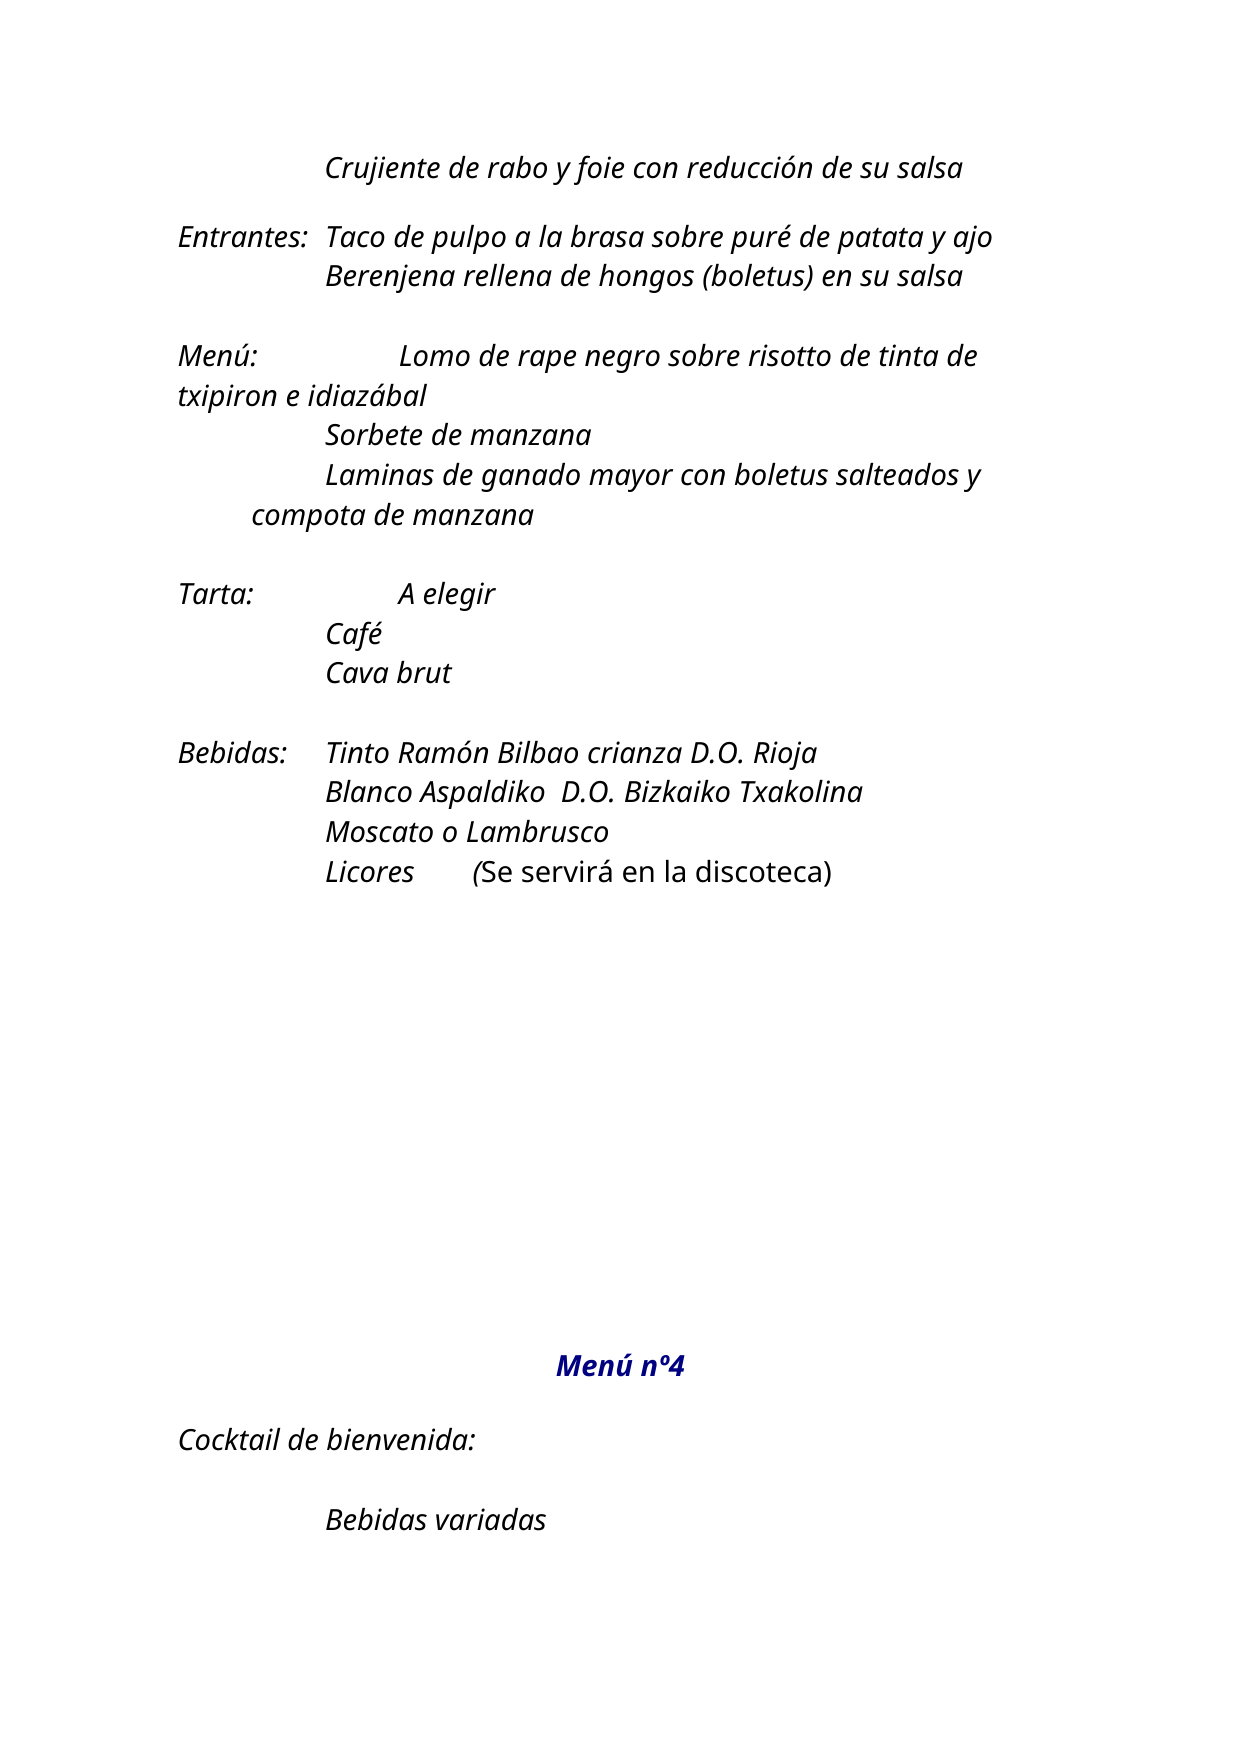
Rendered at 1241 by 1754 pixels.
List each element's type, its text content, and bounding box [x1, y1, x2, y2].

text Entrantes: Taco de pulpo a la brasa sobre puré de patata y ajo [177, 216, 1063, 256]
text Sorbete de manzana [177, 414, 1063, 454]
text Blanco Aspaldiko D.O. Bizkaiko Txakolina [177, 772, 1063, 811]
text Cava brut [251, 653, 1063, 692]
text Bebidas: Tinto Ramón Bilbao crianza D.O. Rioja [177, 732, 1063, 772]
text Tarta: A elegir [177, 573, 1063, 613]
text Cocktail de bienvenida: [177, 1419, 1063, 1459]
text Café [325, 613, 1063, 653]
text Menú: Lomo de rape negro sobre risotto de tinta de txipiron e idiazábal [177, 335, 1063, 414]
text Laminas de ganado mayor con boletus salteados y compota de manzana [251, 454, 1063, 533]
text Licores (Se servirá en la discoteca) [251, 851, 1063, 891]
text Crujiente de rabo y foie con reducción de su salsa [250, 148, 1063, 187]
text Bebidas variadas [251, 1499, 1063, 1538]
text Moscato o Lambrusco [251, 811, 1063, 851]
text Berenjena rellena de hongos (boletus) en su salsa [177, 256, 1063, 295]
text Menú nº4 [177, 1346, 1063, 1385]
